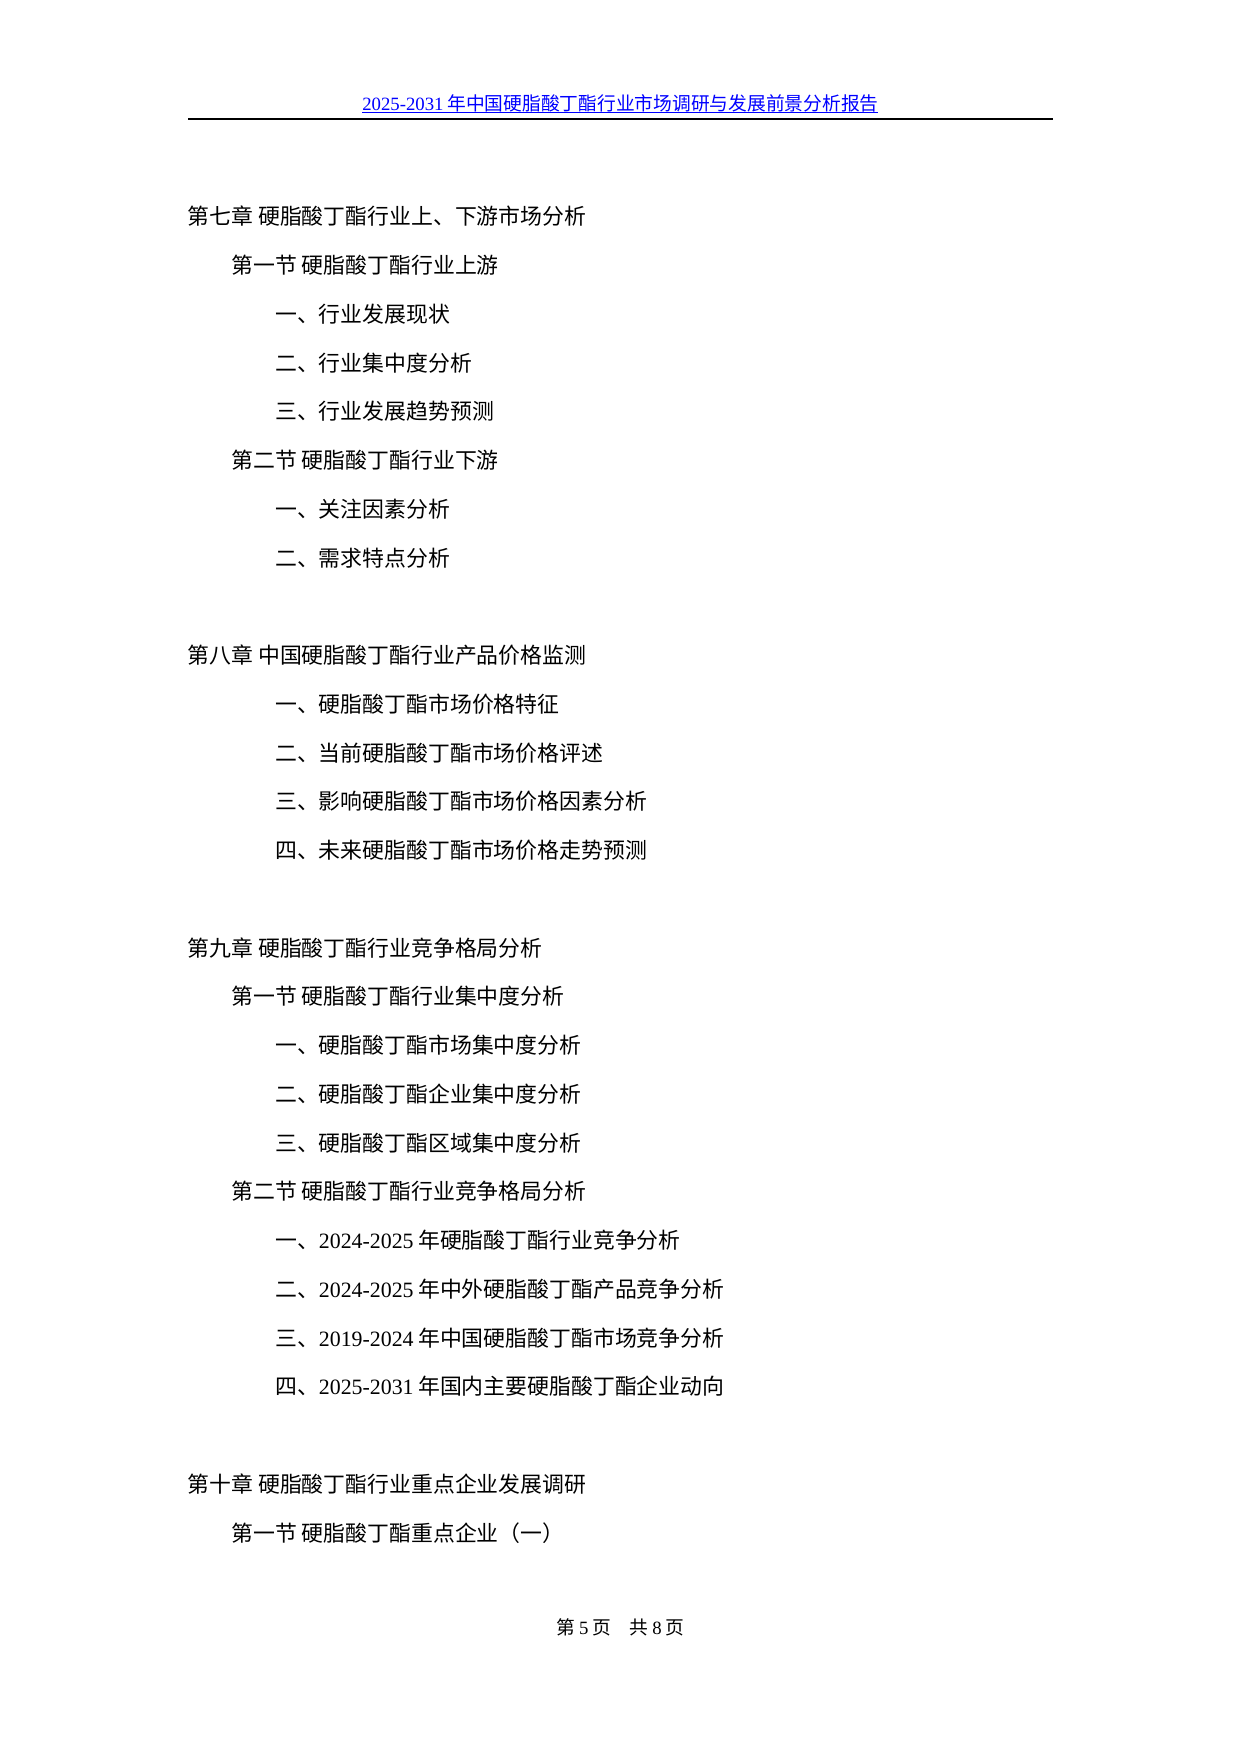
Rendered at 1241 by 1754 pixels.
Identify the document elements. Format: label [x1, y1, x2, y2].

text [187, 150, 1053, 1548]
